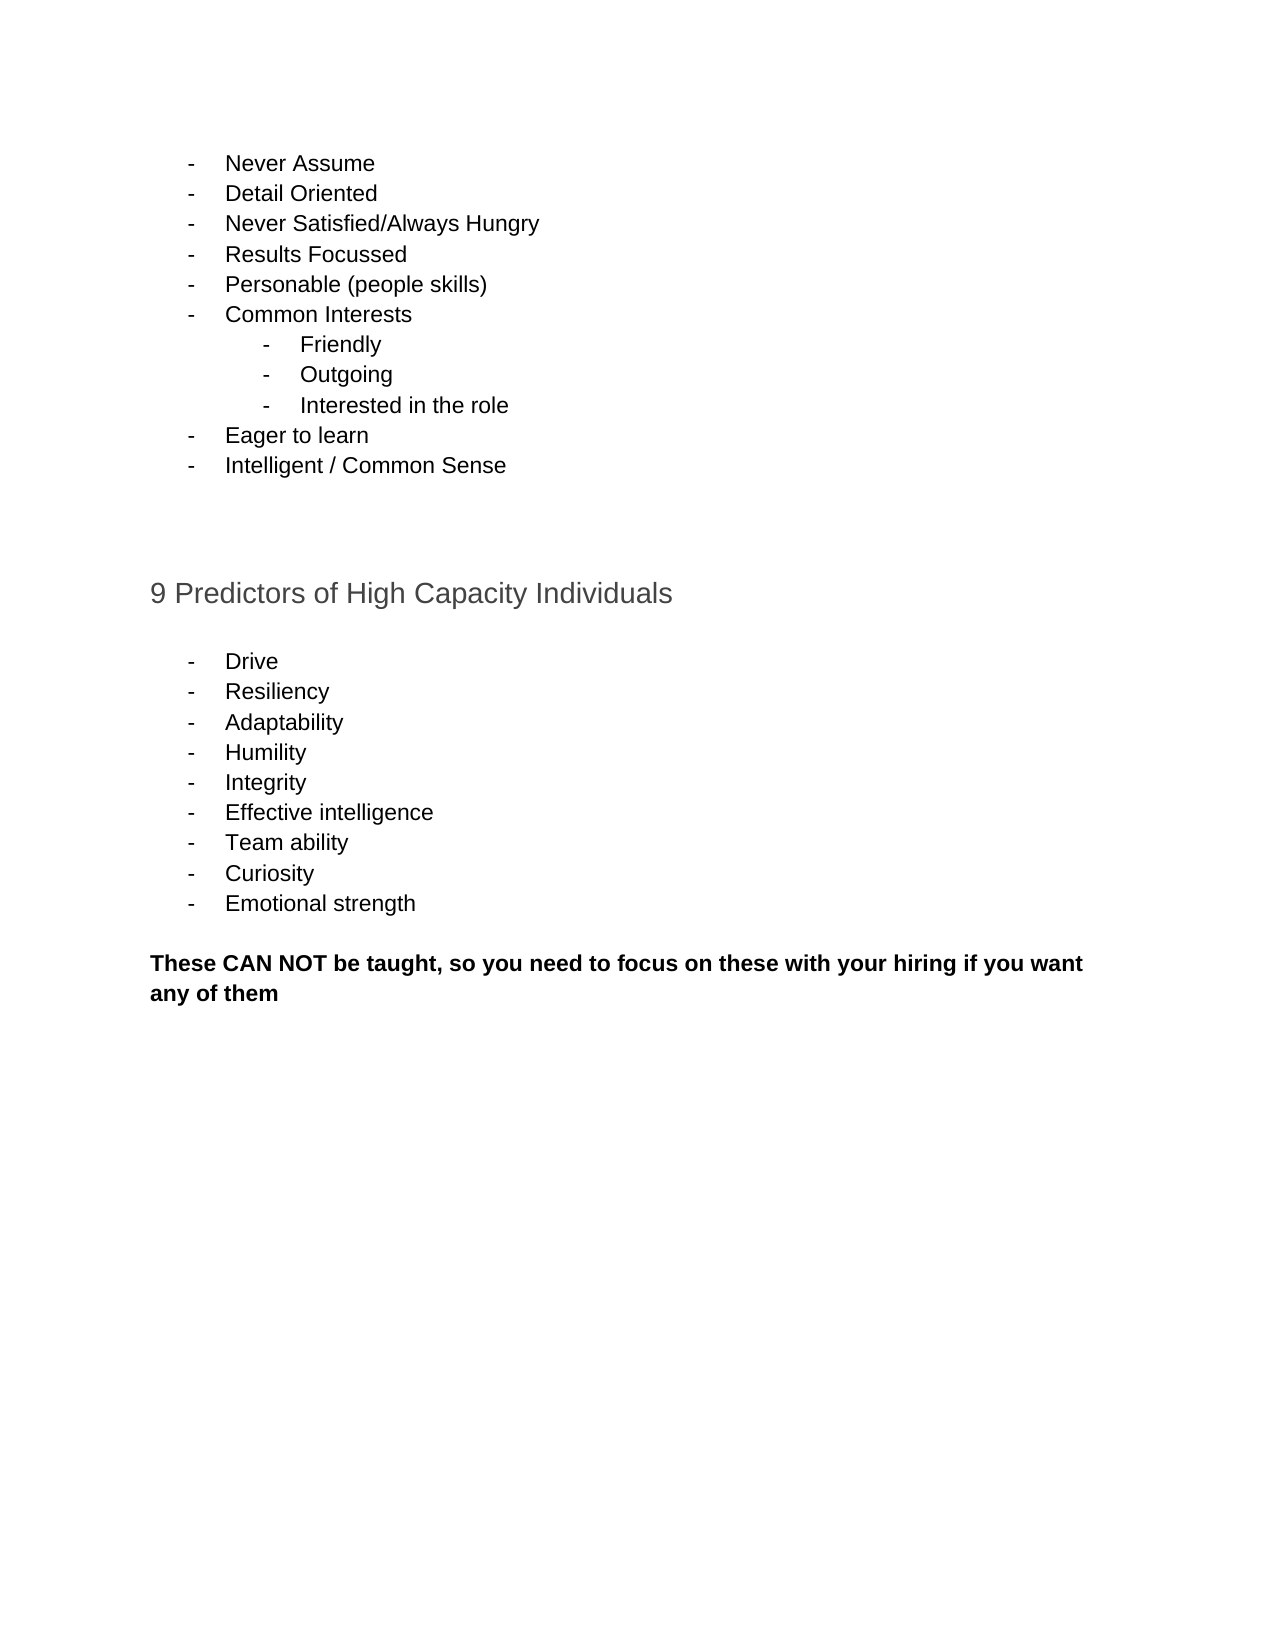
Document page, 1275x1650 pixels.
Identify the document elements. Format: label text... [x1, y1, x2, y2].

list Never Assume [187, 150, 1125, 176]
list Humility [187, 739, 1125, 765]
list Eager to learn [187, 422, 1125, 448]
list Emotional strength [187, 890, 1125, 916]
list Common Interests [187, 301, 1125, 327]
list Friendly [262, 331, 1125, 358]
list Team ability [187, 829, 1125, 856]
list Personable (people skills) [187, 271, 1125, 297]
list Adaptability [187, 708, 1125, 735]
list Drive [187, 648, 1125, 674]
text These CAN NOT be taught, so you need to focus on these with your hiring if you want any of them [150, 950, 1125, 1007]
list Never Satisfied/Always Hungry [187, 210, 1125, 237]
list Intelligent / Common Sense [187, 452, 1125, 478]
list Effective intelligence [187, 799, 1125, 826]
list Results Focussed [187, 241, 1125, 267]
list Curiosity [187, 859, 1125, 886]
list Resiliency [187, 678, 1125, 705]
list Outgoing [262, 361, 1125, 388]
list Integrity [187, 769, 1125, 795]
subtitle 9 Predictors of High Capacity Individuals [150, 576, 1125, 609]
list Detail Oriented [187, 180, 1125, 207]
list Interested in the role [262, 392, 1125, 418]
